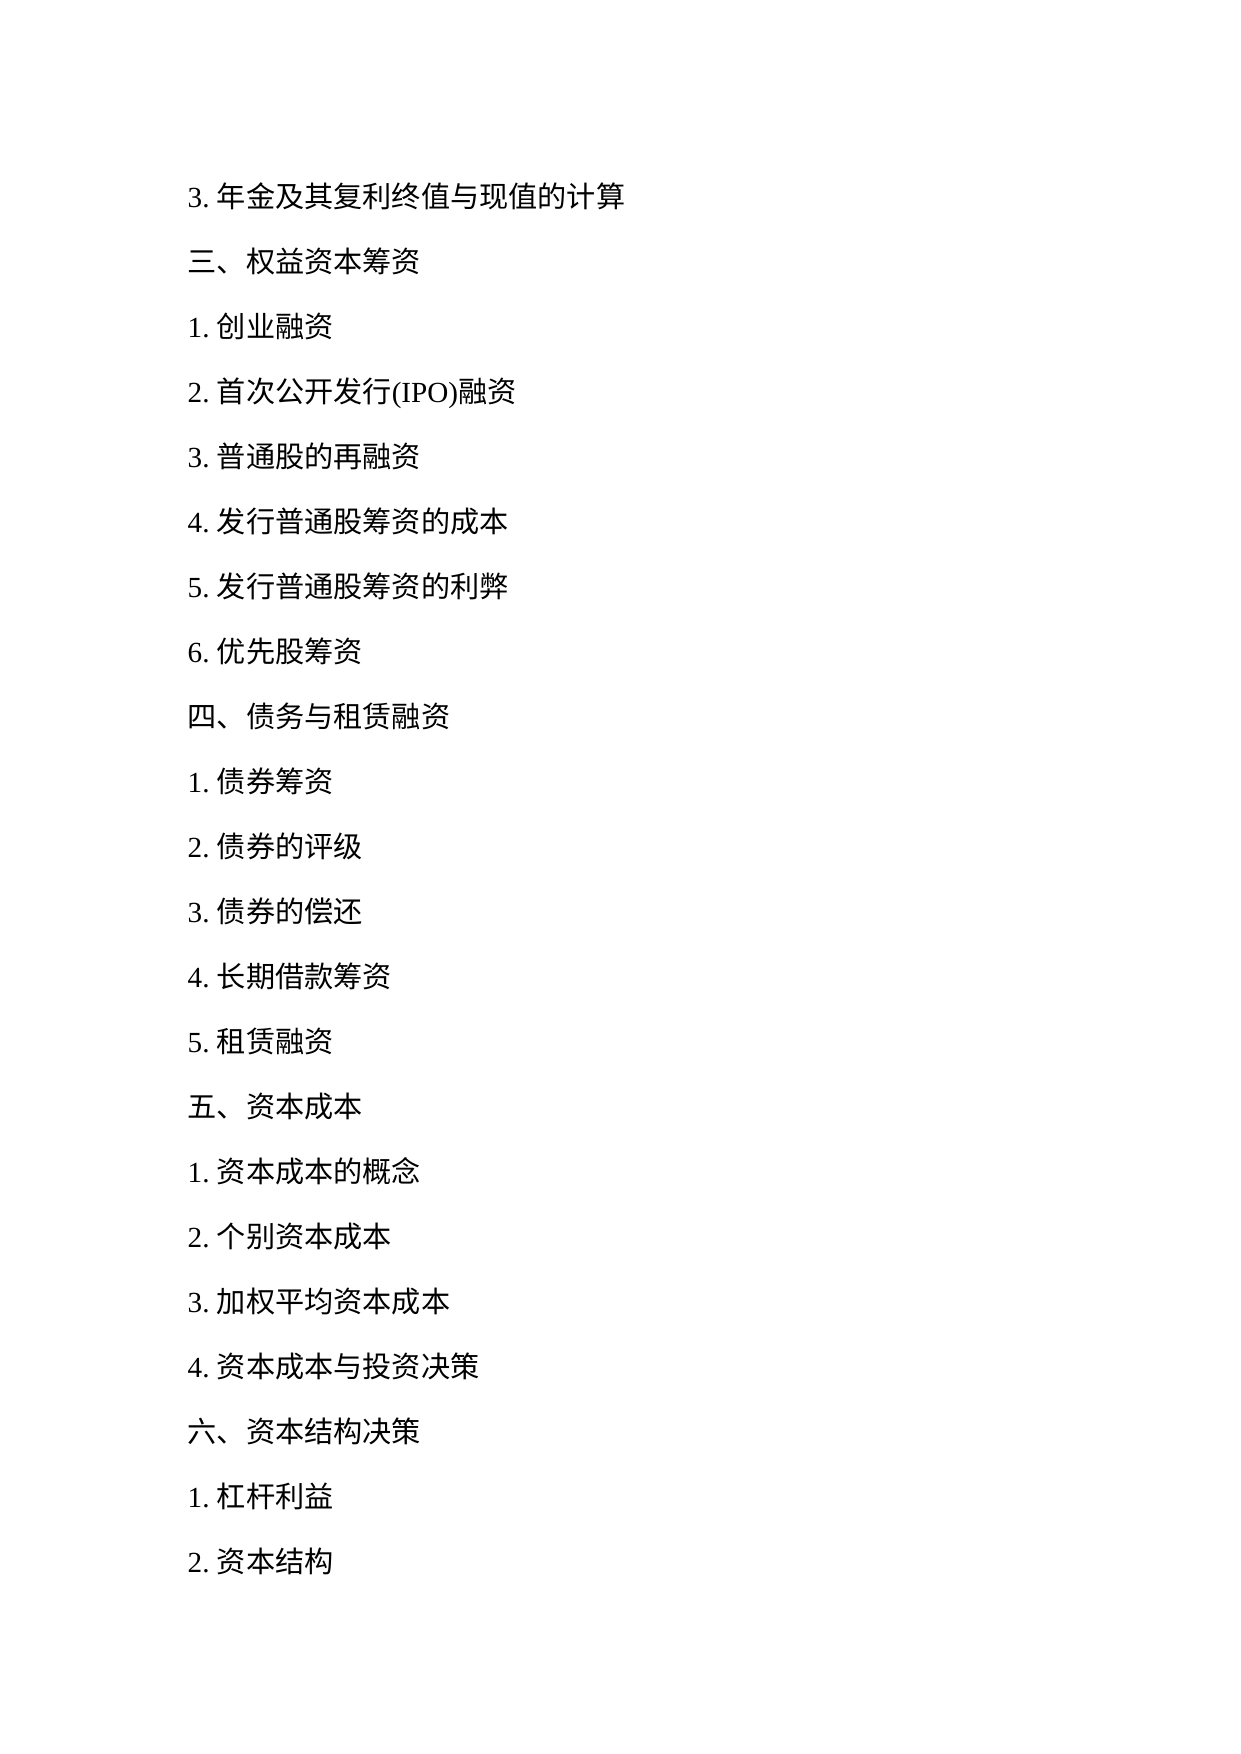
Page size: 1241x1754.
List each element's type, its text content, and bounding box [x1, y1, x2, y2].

text 3. 年金及其复利终值与现值的计算 [187, 162, 1053, 227]
text 6. 优先股筹资 [187, 617, 1053, 682]
text 2. 首次公开发行(IPO)融资 [187, 357, 1053, 422]
text 1. 资本成本的概念 [187, 1137, 1053, 1202]
text 1. 债券筹资 [187, 747, 1053, 812]
text 5. 租赁融资 [187, 1007, 1053, 1072]
text 3. 加权平均资本成本 [187, 1267, 1053, 1332]
text 1. 创业融资 [187, 292, 1053, 357]
text 六、资本结构决策 [187, 1397, 1053, 1462]
text 五、资本成本 [187, 1072, 1053, 1137]
text 4. 发行普通股筹资的成本 [187, 487, 1053, 552]
text 四、债务与租赁融资 [187, 682, 1053, 747]
text 4. 长期借款筹资 [187, 942, 1053, 1007]
text 三、权益资本筹资 [187, 227, 1053, 292]
text 2. 个别资本成本 [187, 1202, 1053, 1267]
text 2. 资本结构 [187, 1527, 1053, 1592]
text 3. 普通股的再融资 [187, 422, 1053, 487]
text 5. 发行普通股筹资的利弊 [187, 552, 1053, 617]
text 3. 债券的偿还 [187, 877, 1053, 942]
text 4. 资本成本与投资决策 [187, 1332, 1053, 1397]
text 2. 债券的评级 [187, 812, 1053, 877]
text 1. 杠杆利益 [187, 1462, 1053, 1527]
